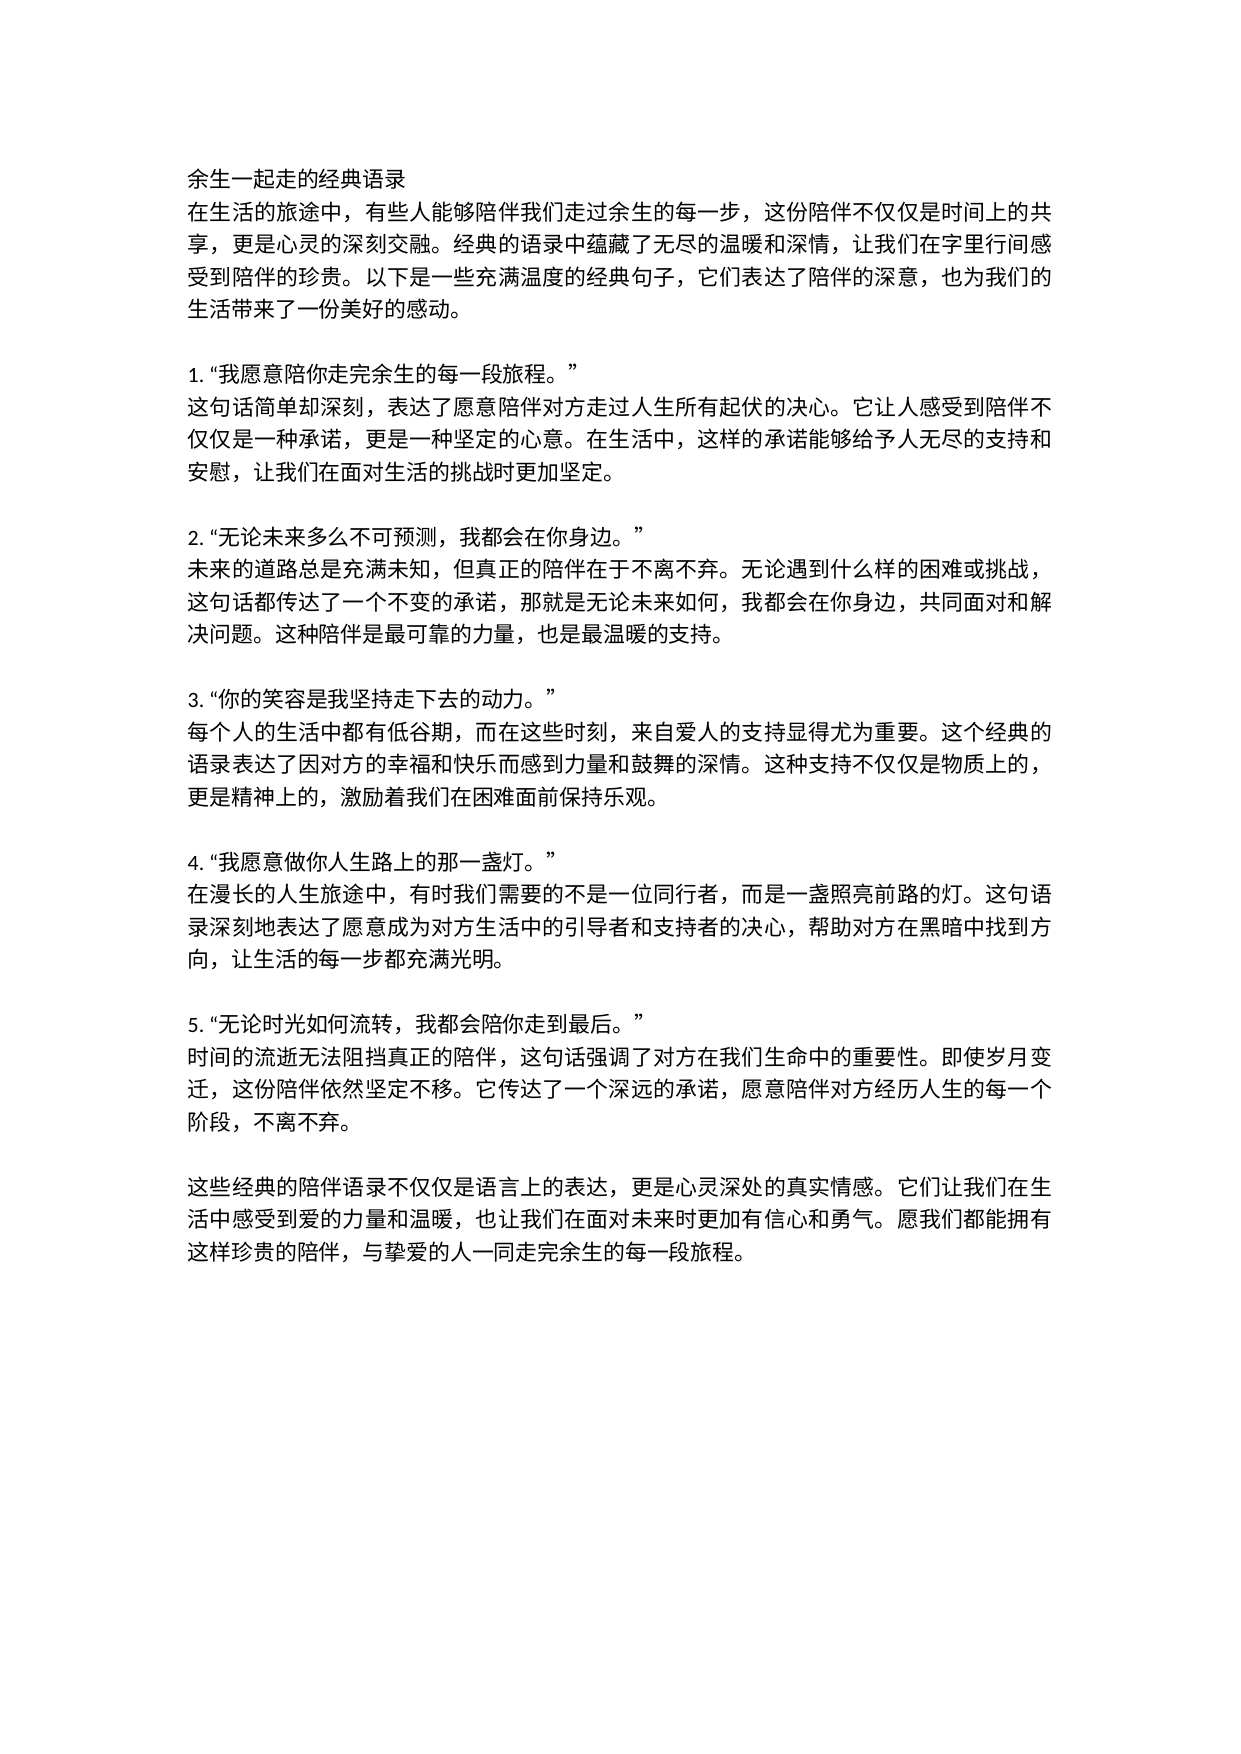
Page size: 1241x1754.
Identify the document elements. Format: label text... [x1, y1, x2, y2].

text 5. “无论时光如何流转，我都会陪你走到最后。” [187, 1007, 1053, 1039]
text 4. “我愿意做你人生路上的那一盏灯。” [187, 844, 1053, 877]
text 每个人的生活中都有低谷期，而在这些时刻，来自爱人的支持显得尤为重要。这个经典的语录表达了因对方的幸福和快乐而感到力量和鼓舞的深情。这种支持不仅仅是物质上的，更是精神上的，激励着我们在困难面前保持乐观。 [187, 714, 1053, 812]
text 余生一起走的经典语录 [187, 162, 1053, 194]
text 在生活的旅途中，有些人能够陪伴我们走过余生的每一步，这份陪伴不仅仅是时间上的共享，更是心灵的深刻交融。经典的语录中蕴藏了无尽的温暖和深情，让我们在字里行间感受到陪伴的珍贵。以下是一些充满温度的经典句子，它们表达了陪伴的深意，也为我们的生活带来了一份美好的感动。 [187, 194, 1053, 324]
text 这些经典的陪伴语录不仅仅是语言上的表达，更是心灵深处的真实情感。它们让我们在生活中感受到爱的力量和温暖，也让我们在面对未来时更加有信心和勇气。愿我们都能拥有这样珍贵的陪伴，与挚爱的人一同走完余生的每一段旅程。 [187, 1169, 1053, 1267]
text 未来的道路总是充满未知，但真正的陪伴在于不离不弃。无论遇到什么样的困难或挑战，这句话都传达了一个不变的承诺，那就是无论未来如何，我都会在你身边，共同面对和解决问题。这种陪伴是最可靠的力量，也是最温暖的支持。 [187, 552, 1053, 649]
text 2. “无论未来多么不可预测，我都会在你身边。” [187, 519, 1053, 552]
text 时间的流逝无法阻挡真正的陪伴，这句话强调了对方在我们生命中的重要性。即使岁月变迁，这份陪伴依然坚定不移。它传达了一个深远的承诺，愿意陪伴对方经历人生的每一个阶段，不离不弃。 [187, 1039, 1053, 1137]
text 在漫长的人生旅途中，有时我们需要的不是一位同行者，而是一盏照亮前路的灯。这句语录深刻地表达了愿意成为对方生活中的引导者和支持者的决心，帮助对方在黑暗中找到方向，让生活的每一步都充满光明。 [187, 877, 1053, 974]
text 1. “我愿意陪你走完余生的每一段旅程。” [187, 357, 1053, 389]
text 这句话简单却深刻，表达了愿意陪伴对方走过人生所有起伏的决心。它让人感受到陪伴不仅仅是一种承诺，更是一种坚定的心意。在生活中，这样的承诺能够给予人无尽的支持和安慰，让我们在面对生活的挑战时更加坚定。 [187, 389, 1053, 487]
text 3. “你的笑容是我坚持走下去的动力。” [187, 682, 1053, 714]
